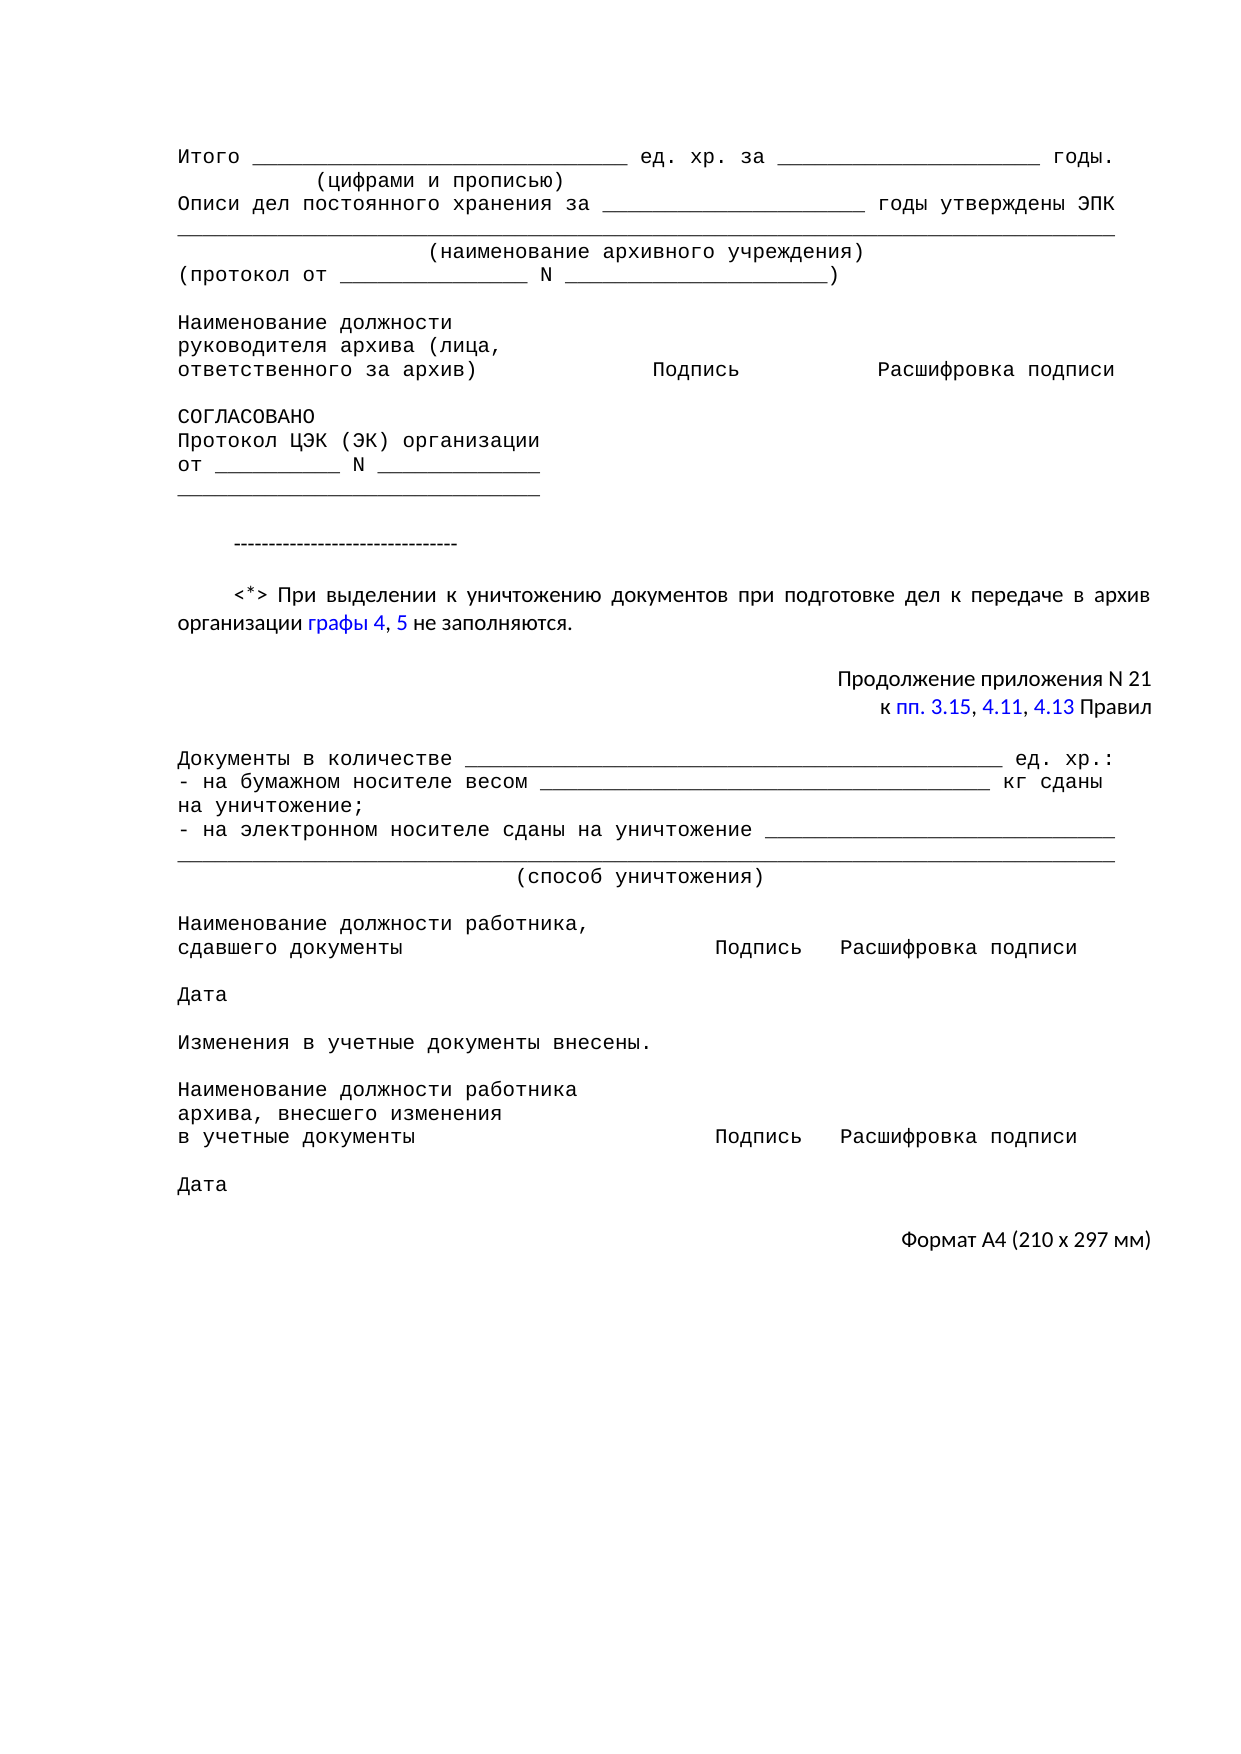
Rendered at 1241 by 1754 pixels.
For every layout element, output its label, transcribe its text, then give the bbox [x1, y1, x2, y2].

text - на бумажном носителе весом ____________________________________ кг сданы [177, 772, 1152, 795]
text от __________ N _____________ [177, 453, 1152, 477]
text Итого ______________________________ ед. хр. за _____________________ годы. [177, 146, 1152, 170]
text архива, внесшего изменения [177, 1103, 1152, 1126]
text Дата [177, 984, 1152, 1008]
text (наименование архивного учреждения) [177, 241, 1152, 264]
text на уничтожение; [177, 795, 1152, 819]
text -------------------------------- [177, 529, 1152, 557]
text СОГЛАСОВАНО [177, 406, 1152, 430]
text ответственного за архив) Подпись Расшифровка подписи [177, 359, 1152, 383]
text Протокол ЦЭК (ЭК) организации [177, 430, 1152, 453]
text (цифрами и прописью) [177, 170, 1152, 193]
text ___________________________________________________________________________ [177, 217, 1152, 241]
text Изменения в учетные документы внесены. [177, 1032, 1152, 1055]
text (протокол от _______________ N _____________________) [177, 264, 1152, 288]
text сдавшего документы Подпись Расшифровка подписи [177, 937, 1152, 961]
text Описи дел постоянного хранения за _____________________ годы утверждены ЭПК [177, 193, 1152, 217]
text Наименование должности работника, [177, 913, 1152, 937]
text Дата [177, 1173, 1152, 1197]
text Документы в количестве ___________________________________________ ед. хр.: [177, 748, 1152, 772]
text Наименование должности работника [177, 1079, 1152, 1103]
text ___________________________________________________________________________ [177, 842, 1152, 866]
text к пп. 3.15, 4.11, 4.13 Правил [177, 692, 1152, 720]
text Продолжение приложения N 21 [177, 664, 1152, 692]
text руководителя архива (лица, [177, 335, 1152, 359]
text <*> При выделении к уничтожению документов при подготовке дел к передаче в архив организации графы 4, 5 не заполняются. [177, 580, 1152, 636]
text _____________________________ [177, 477, 1152, 501]
text в учетные документы Подпись Расшифровка подписи [177, 1126, 1152, 1150]
text (способ уничтожения) [177, 866, 1152, 890]
text - на электронном носителе сданы на уничтожение ____________________________ [177, 819, 1152, 842]
text Формат A4 (210 x 297 мм) [177, 1225, 1152, 1253]
text Наименование должности [177, 312, 1152, 335]
